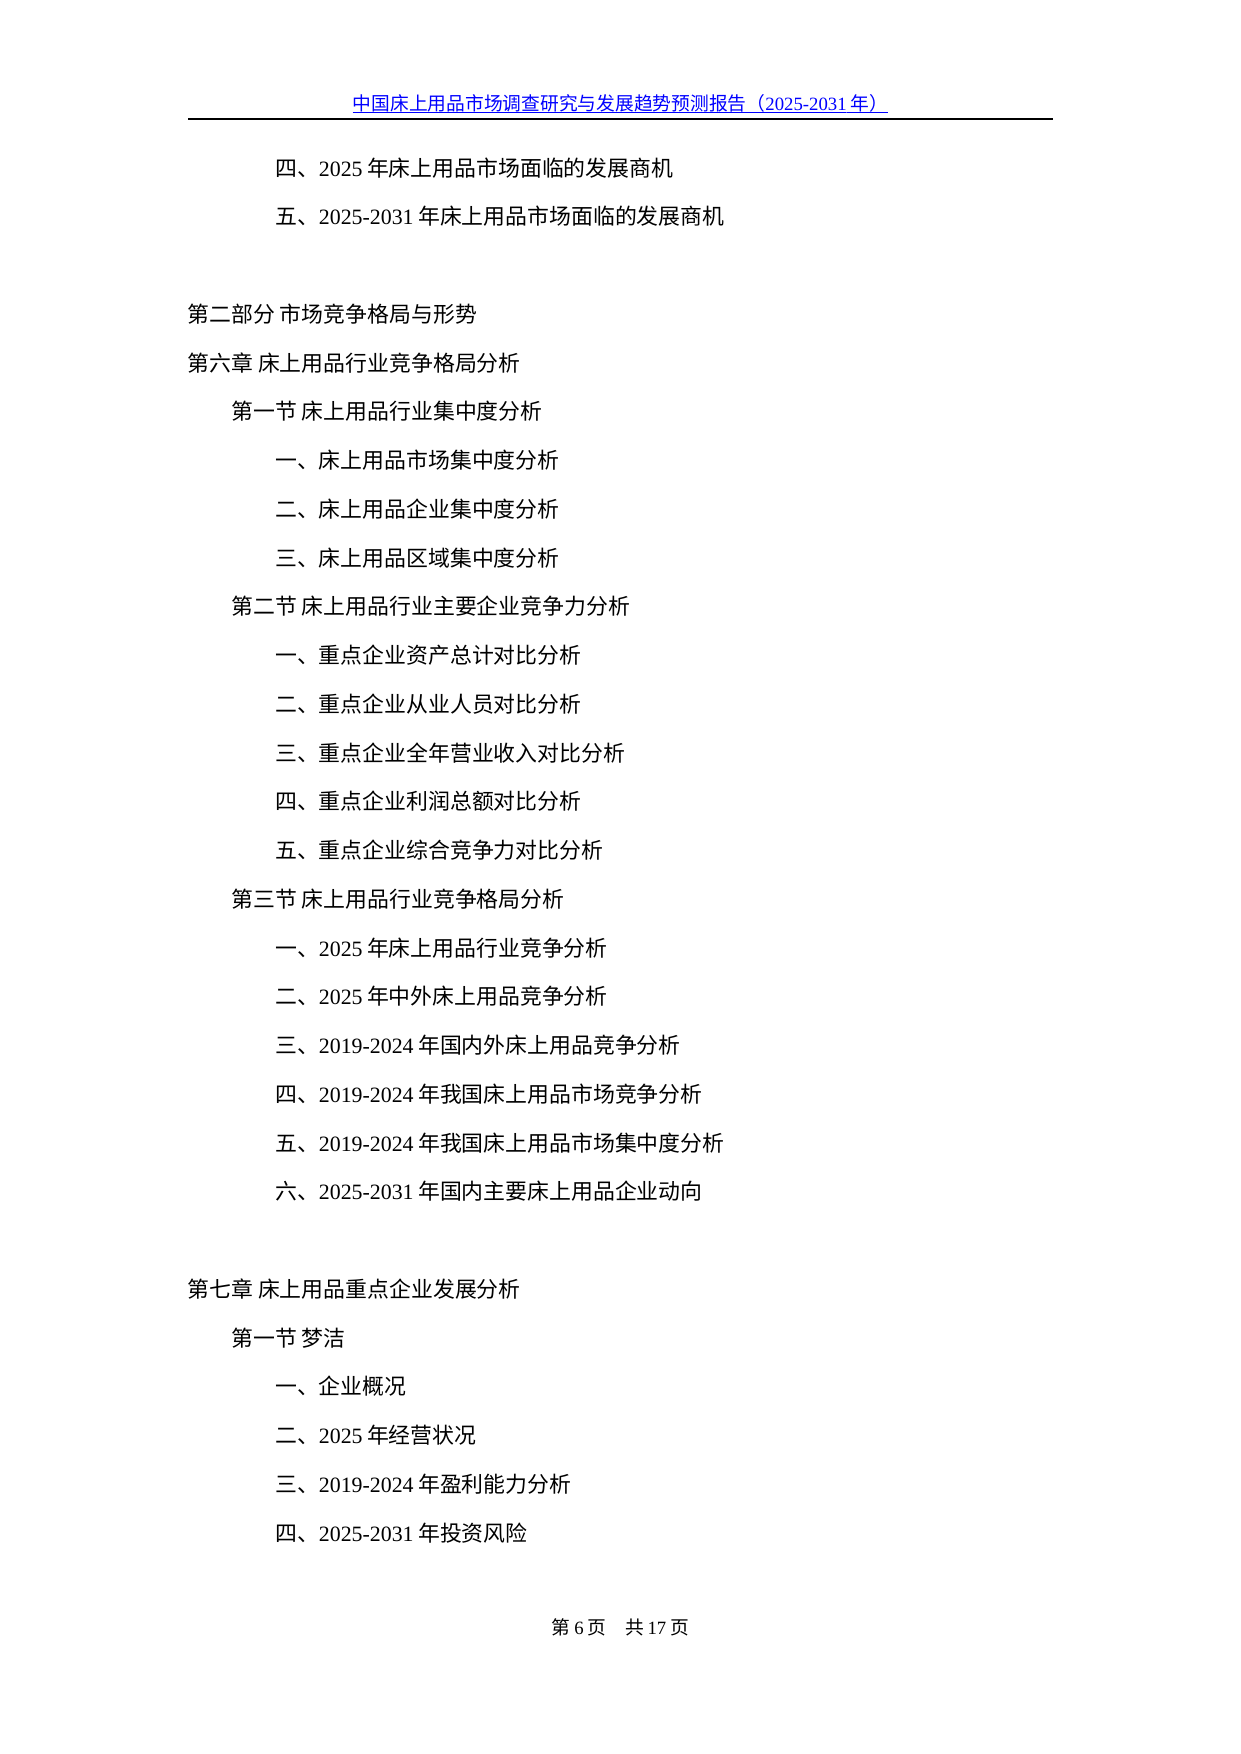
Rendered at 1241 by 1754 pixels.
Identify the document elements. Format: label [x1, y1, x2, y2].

text [187, 150, 1053, 1548]
